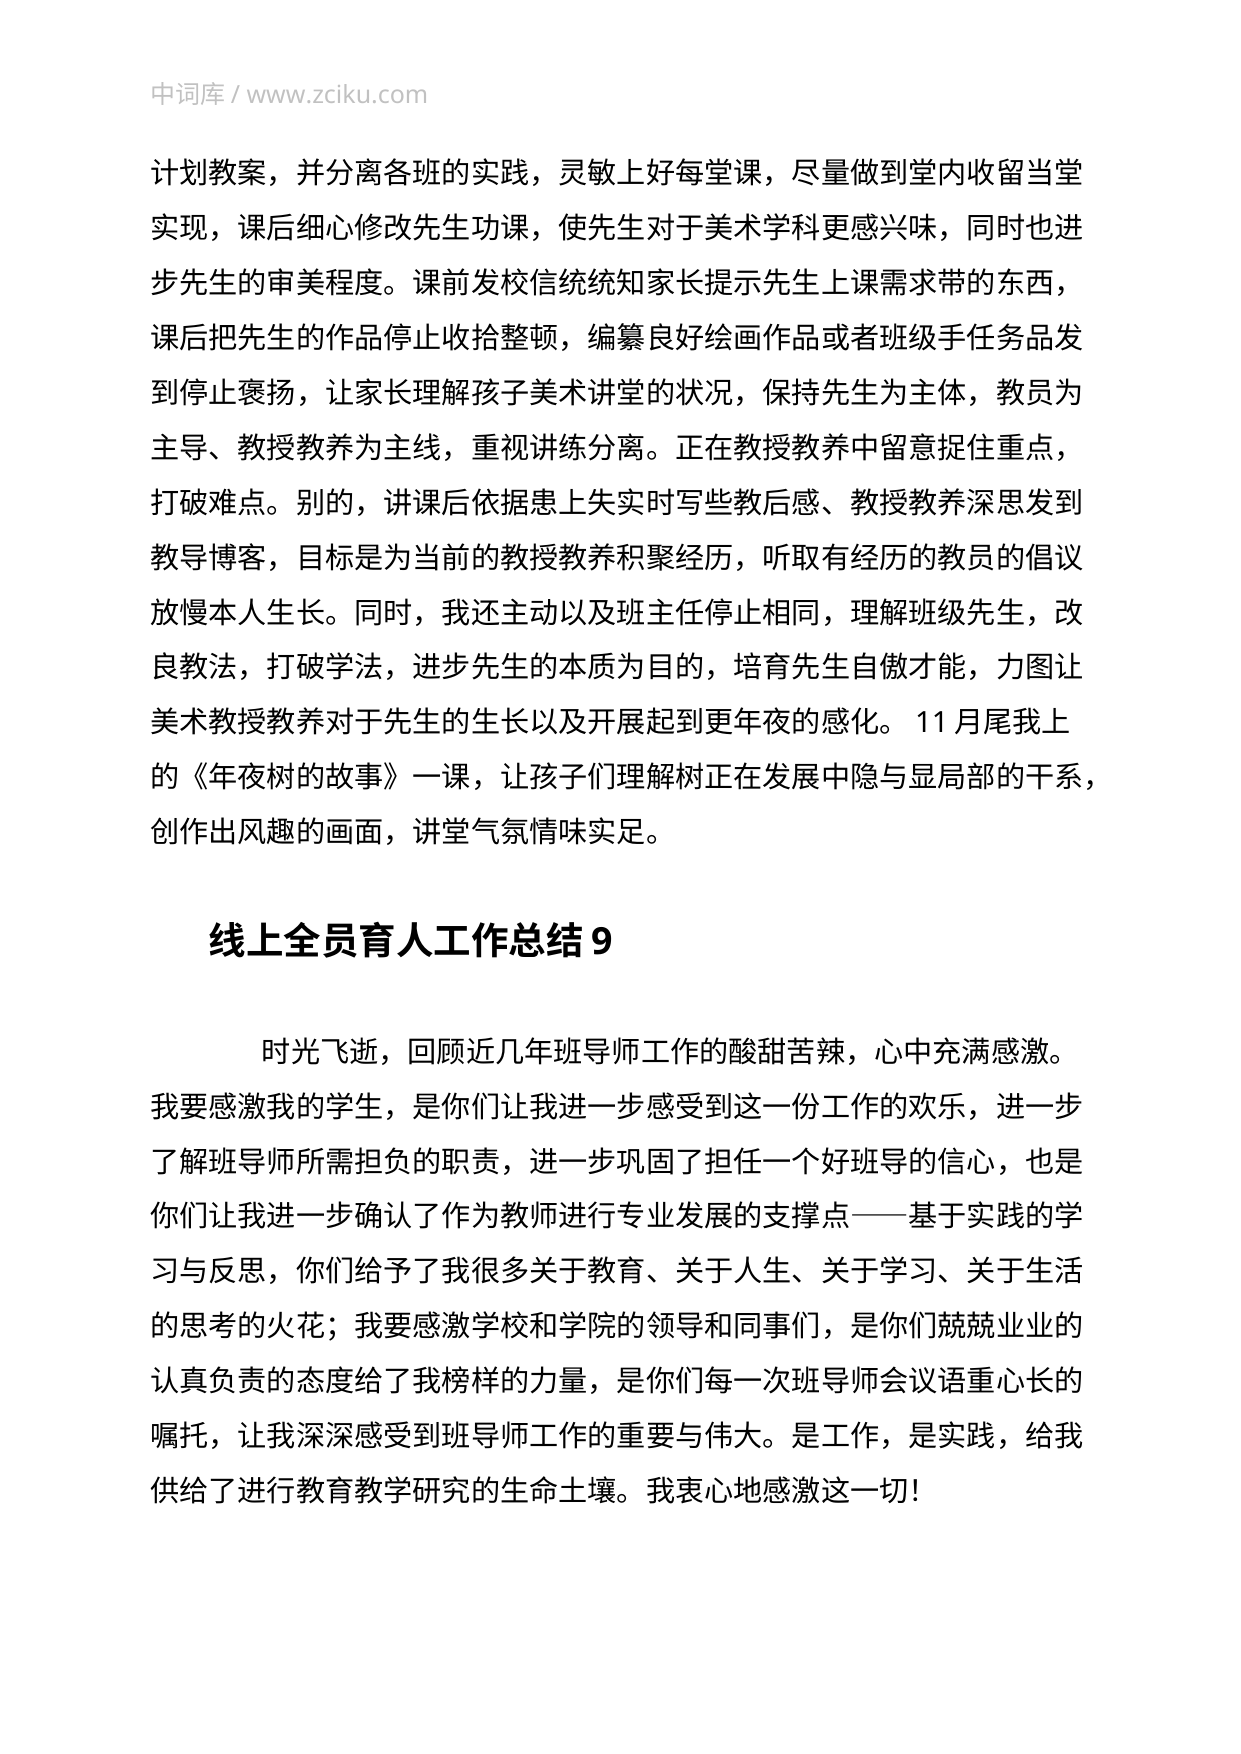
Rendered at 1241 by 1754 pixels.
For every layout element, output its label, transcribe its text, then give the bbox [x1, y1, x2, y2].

text 时光飞逝，回顾近几年班导师工作的酸甜苦辣，心中充满感激。我要感激我的学生，是你们让我进一步感受到这一份工作的欢乐，进一步了解班导师所需担负的职责，进一步巩固了担任一个好班导的信心，也是你们让我进一步确认了作为教师进行专业发展的支撑点——基于实践的学习与反思，你们给予了我很多关于教育、关于人生、关于学习、关于生活的思考的火花；我要感激学校和学院的领导和同事们，是你们兢兢业业的认真负责的态度给了我榜样的力量，是你们每一次班导师会议语重心长的嘱托，让我深深感受到班导师工作的重要与伟大。是工作，是实践，给我供给了进行教育教学研究的生命土壤。我衷心地感激这一切！ [150, 1028, 1090, 1510]
text 线上全员育人工作总结9 [150, 911, 1090, 965]
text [150, 150, 1090, 851]
